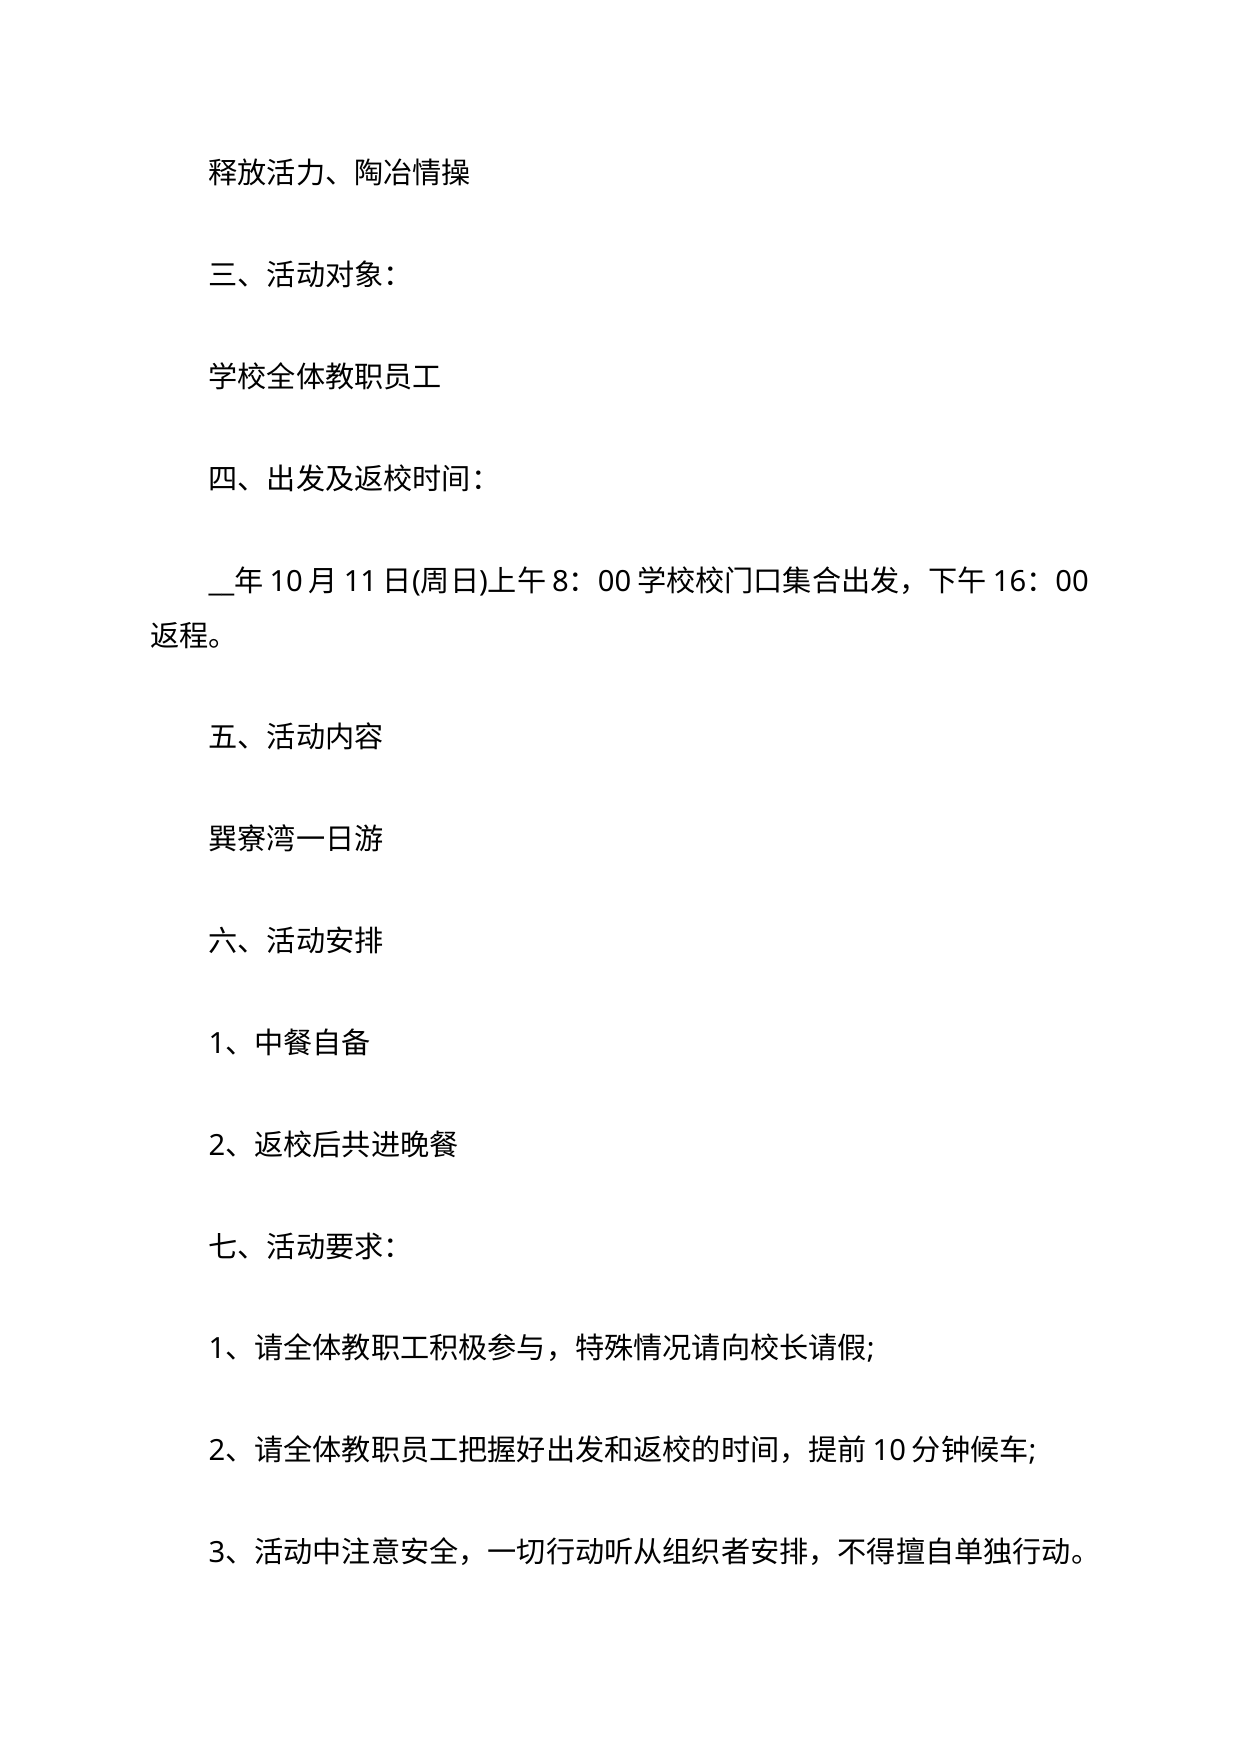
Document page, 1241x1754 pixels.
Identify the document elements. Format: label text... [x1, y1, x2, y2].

text 三、活动对象： [150, 252, 1090, 294]
text 学校全体教职员工 [150, 353, 1090, 396]
text 3、活动中注意安全，一切行动听从组织者安排，不得擅自单独行动。 [150, 1529, 1090, 1571]
text 巽寮湾一日游 [150, 816, 1090, 858]
text 五、活动内容 [150, 714, 1090, 756]
text 1、请全体教职工积极参与，特殊情况请向校长请假; [150, 1325, 1090, 1367]
text 1、中餐自备 [150, 1019, 1090, 1062]
text 2、返校后共进晚餐 [150, 1121, 1090, 1163]
text __年10月11日(周日)上午8：00学校校门口集合出发，下午16：00返程。 [150, 557, 1090, 654]
text 四、出发及返校时间： [150, 455, 1090, 498]
text 释放活力、陶冶情操 [150, 150, 1090, 192]
text 2、请全体教职员工把握好出发和返校的时间，提前10分钟候车; [150, 1427, 1090, 1469]
text 六、活动安排 [150, 917, 1090, 960]
text 七、活动要求： [150, 1223, 1090, 1265]
